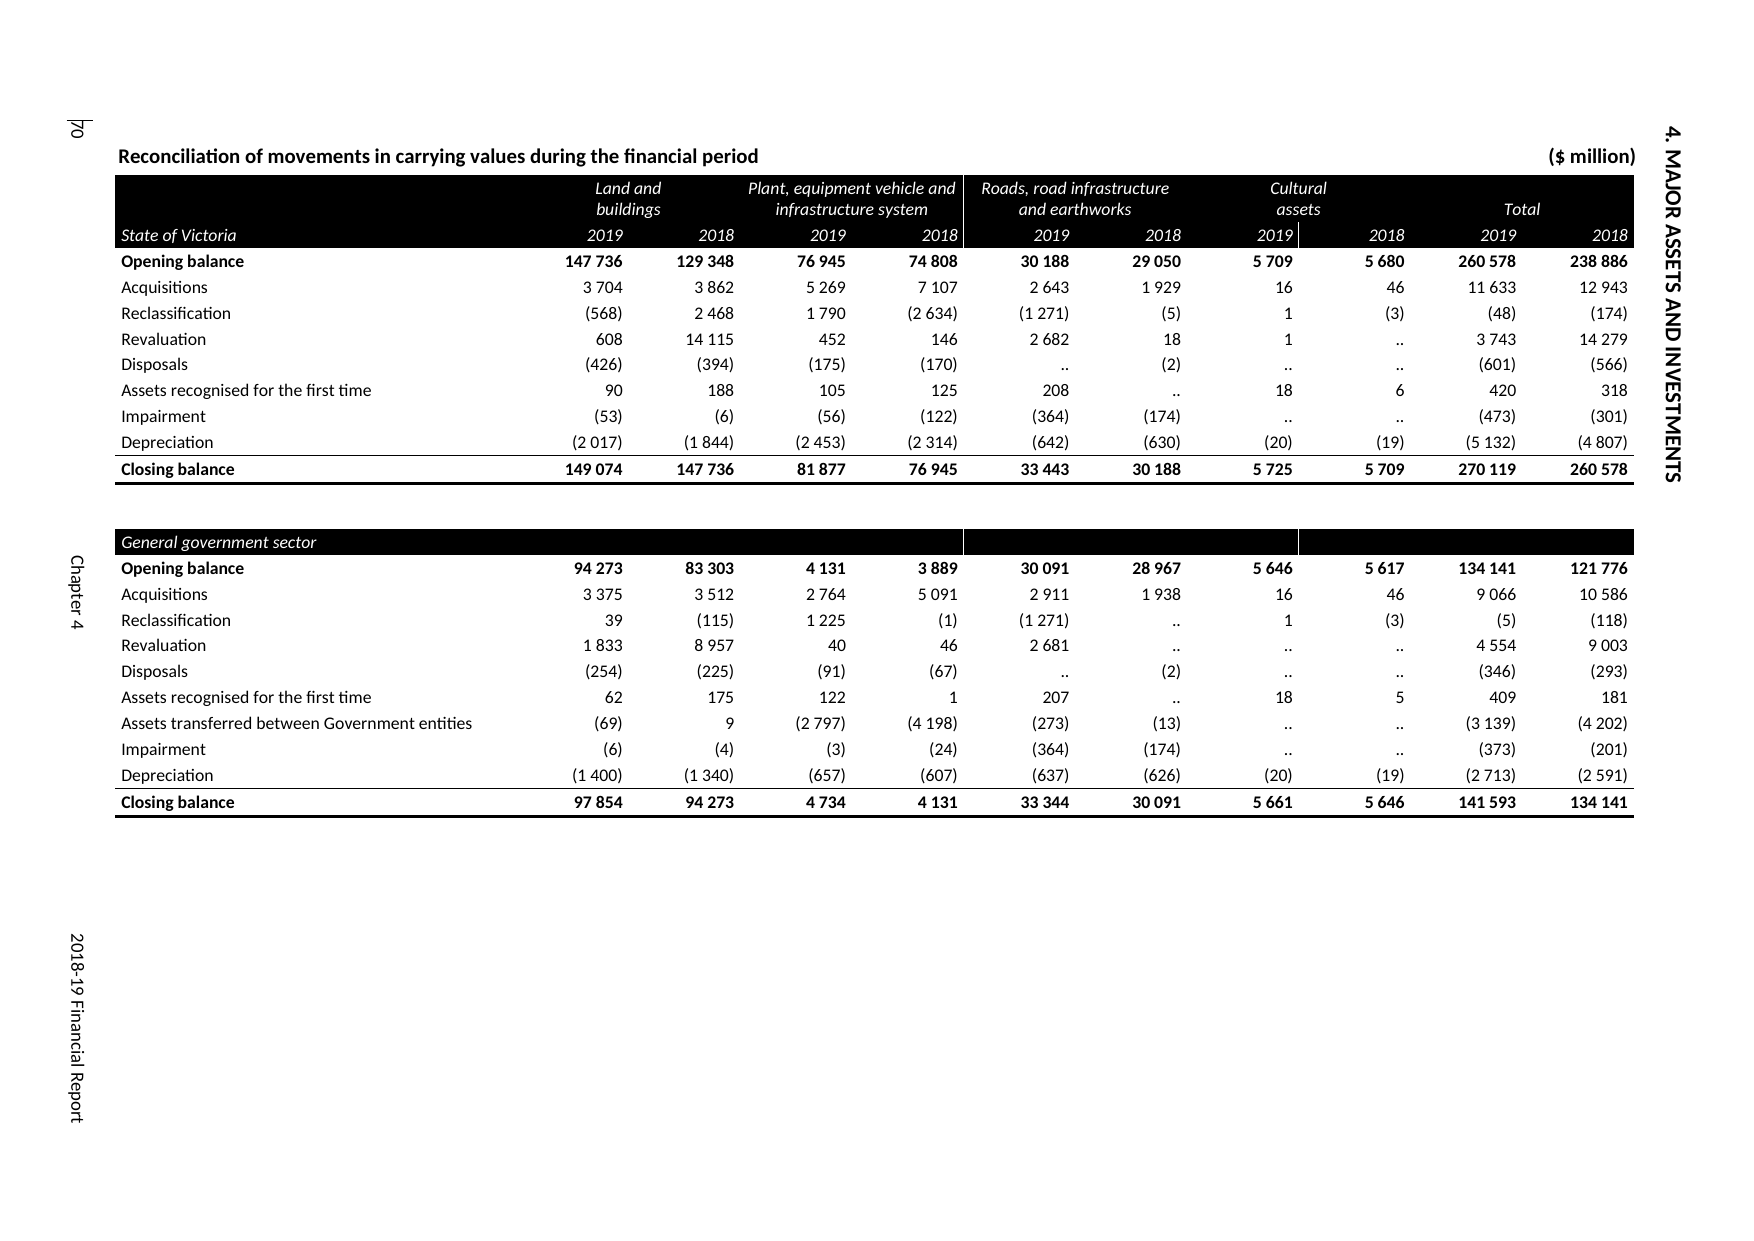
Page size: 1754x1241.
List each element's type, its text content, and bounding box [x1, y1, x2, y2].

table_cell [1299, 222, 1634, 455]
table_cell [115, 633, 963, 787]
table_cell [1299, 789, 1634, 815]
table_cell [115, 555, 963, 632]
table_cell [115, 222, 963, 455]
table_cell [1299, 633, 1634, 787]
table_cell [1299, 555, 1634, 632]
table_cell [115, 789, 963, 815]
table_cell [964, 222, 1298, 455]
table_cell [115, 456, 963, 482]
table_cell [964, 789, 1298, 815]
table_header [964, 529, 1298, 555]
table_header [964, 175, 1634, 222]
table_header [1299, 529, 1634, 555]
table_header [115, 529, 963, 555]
subtitle Reconciliation of movements in carrying values during the financial period ($ million) [118, 143, 1636, 168]
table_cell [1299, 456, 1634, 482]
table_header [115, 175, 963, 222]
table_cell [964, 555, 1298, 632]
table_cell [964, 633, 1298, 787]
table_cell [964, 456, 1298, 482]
